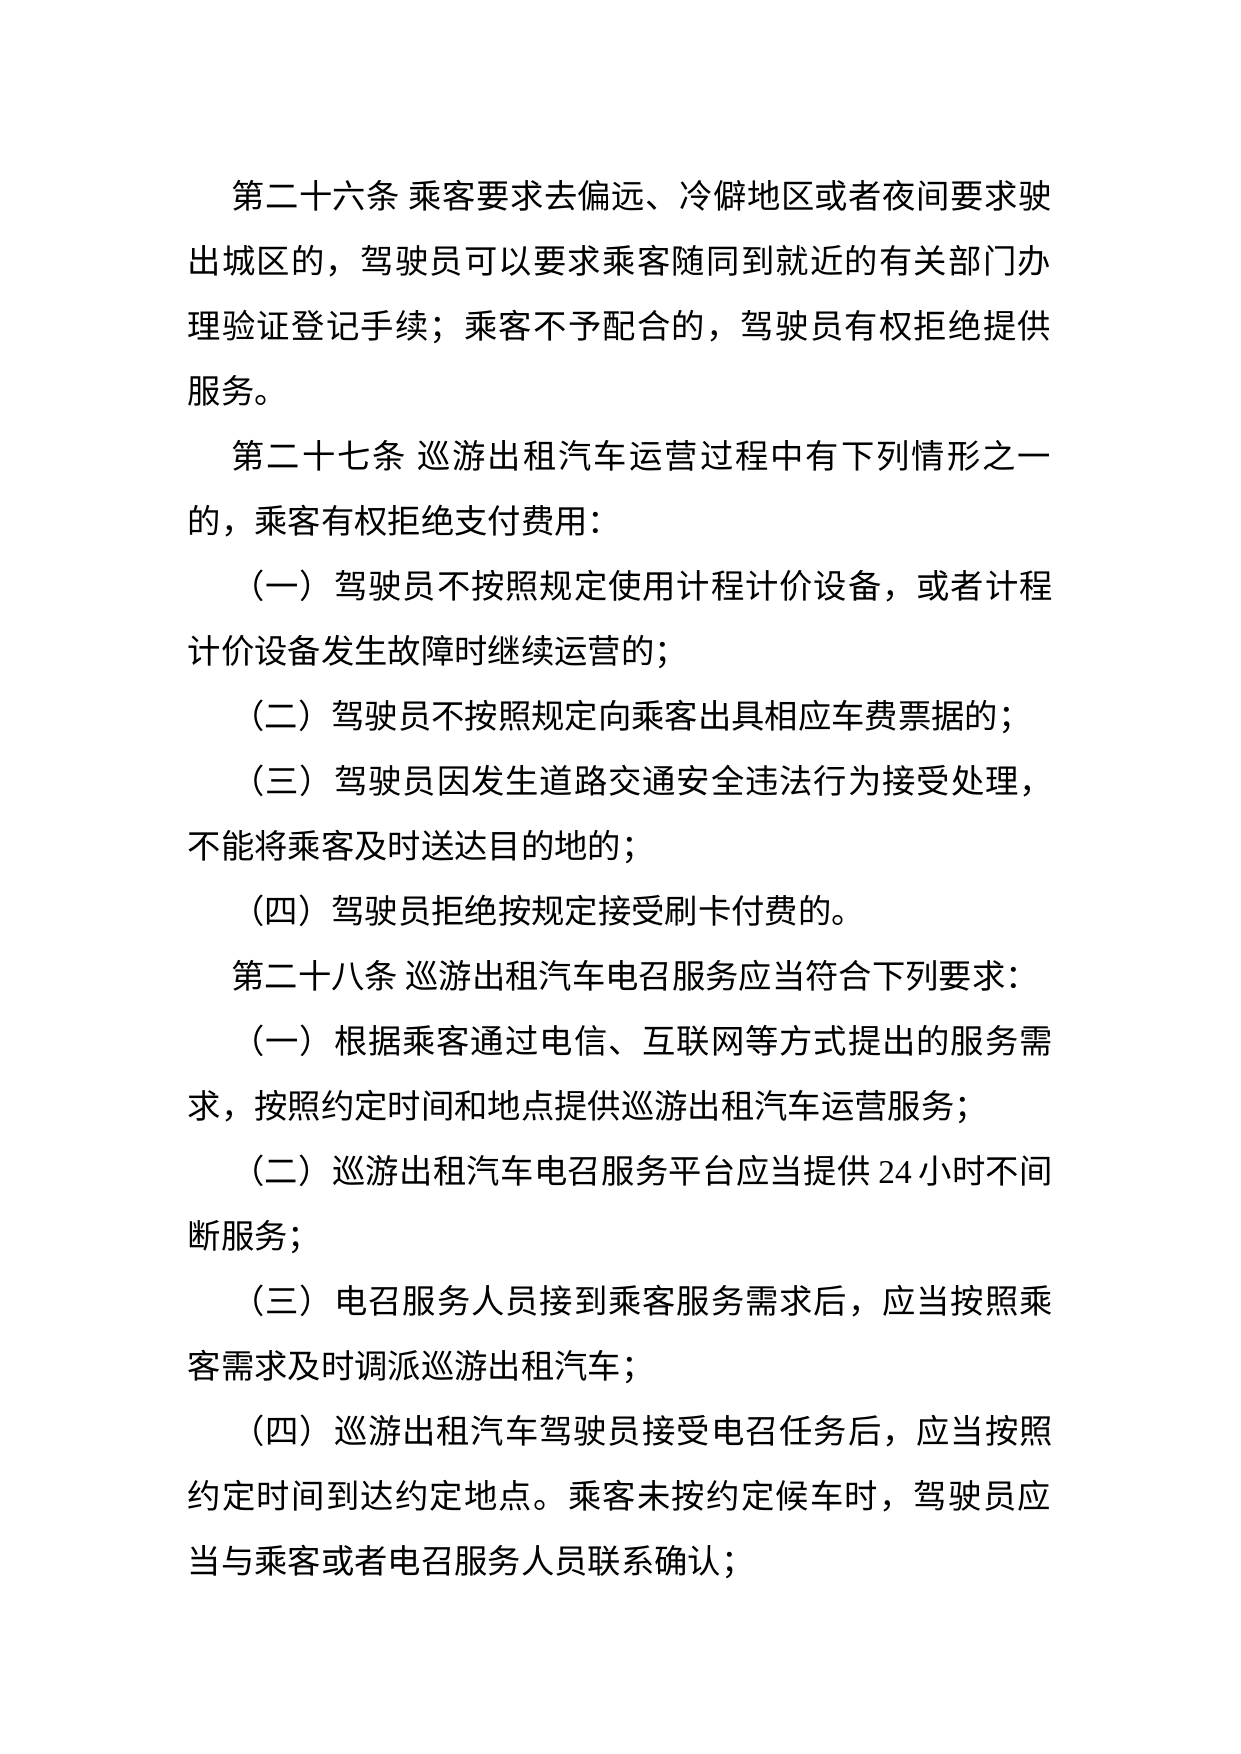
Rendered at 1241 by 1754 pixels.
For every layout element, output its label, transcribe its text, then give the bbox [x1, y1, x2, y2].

text （一）根据乘客通过电信、互联网等方式提出的服务需求，按照约定时间和地点提供巡游出租汽车运营服务； [187, 1007, 1053, 1137]
text （三）电召服务人员接到乘客服务需求后，应当按照乘客需求及时调派巡游出租汽车； [187, 1267, 1053, 1397]
text （三）驾驶员因发生道路交通安全违法行为接受处理，不能将乘客及时送达目的地的； [187, 747, 1053, 877]
text （一）驾驶员不按照规定使用计程计价设备，或者计程计价设备发生故障时继续运营的； [187, 552, 1053, 682]
text 第二十七条 巡游出租汽车运营过程中有下列情形之一的，乘客有权拒绝支付费用： [187, 422, 1053, 552]
text （四）巡游出租汽车驾驶员接受电召任务后，应当按照约定时间到达约定地点。乘客未按约定候车时，驾驶员应当与乘客或者电召服务人员联系确认； [187, 1397, 1053, 1592]
text 第二十八条 巡游出租汽车电召服务应当符合下列要求： [187, 942, 1053, 1007]
text （二）驾驶员不按照规定向乘客出具相应车费票据的； [187, 682, 1053, 747]
text 第二十六条 乘客要求去偏远、冷僻地区或者夜间要求驶出城区的，驾驶员可以要求乘客随同到就近的有关部门办理验证登记手续；乘客不予配合的，驾驶员有权拒绝提供服务。 [187, 162, 1053, 422]
text （四）驾驶员拒绝按规定接受刷卡付费的。 [187, 877, 1053, 942]
text （二）巡游出租汽车电召服务平台应当提供24小时不间断服务； [187, 1137, 1053, 1267]
